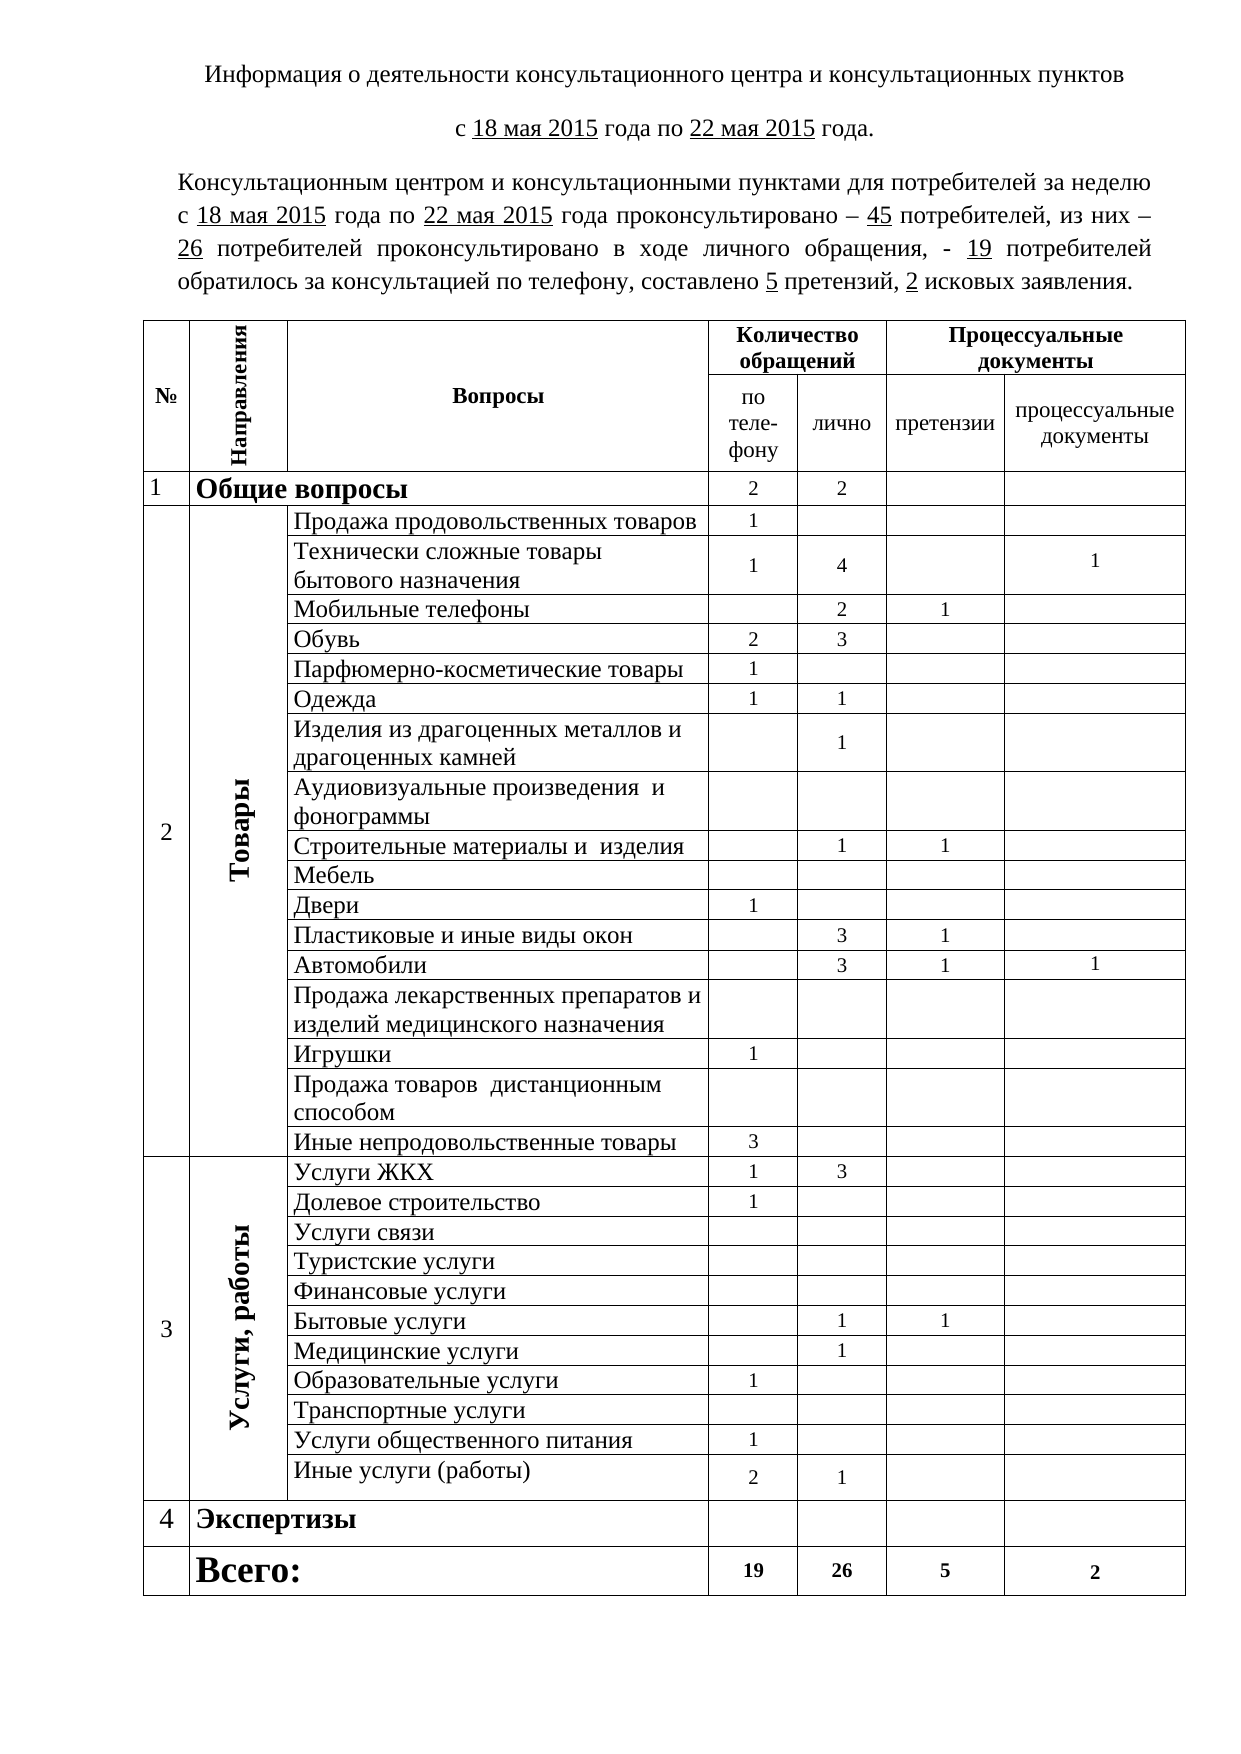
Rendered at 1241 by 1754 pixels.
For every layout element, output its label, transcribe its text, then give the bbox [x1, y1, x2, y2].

table_cell Услуги ЖКХ [288, 1157, 708, 1186]
table_cell [887, 1039, 1004, 1068]
table_cell 3 [798, 951, 886, 979]
table_cell [709, 831, 797, 859]
table_cell 3 [144, 1157, 189, 1500]
table_cell [887, 980, 1004, 1038]
table_cell [798, 654, 886, 683]
table_cell [709, 772, 797, 830]
table_cell [709, 951, 797, 979]
table_cell [1005, 654, 1185, 683]
table_cell [887, 506, 1004, 535]
table_cell 1 [798, 714, 886, 771]
table_cell [1005, 1366, 1185, 1394]
table_cell Транспортные услуги [288, 1395, 708, 1424]
table_cell [887, 714, 1004, 771]
table_cell [1005, 980, 1185, 1038]
table_cell [798, 506, 886, 535]
table_cell [709, 980, 797, 1038]
table_cell [887, 1425, 1004, 1454]
table_cell 2 [709, 472, 797, 505]
table_header № [144, 321, 189, 471]
table_cell [798, 1501, 886, 1546]
table_cell [1005, 595, 1185, 623]
table_cell 3 [709, 1127, 797, 1156]
table_cell [709, 1246, 797, 1275]
table_cell Мобильные телефоны [288, 595, 708, 623]
table_cell Товары [190, 506, 287, 1156]
table_cell [887, 624, 1004, 653]
table_cell 4 [798, 536, 886, 593]
table_cell [709, 1336, 797, 1364]
table_cell [1005, 1276, 1185, 1305]
table_cell 1 [798, 684, 886, 713]
table_cell претензии [887, 375, 1004, 471]
table_cell Изделия из драгоценных металлов и драгоценных камней [288, 714, 708, 771]
table_cell Двери [288, 890, 708, 919]
table_cell [709, 1395, 797, 1424]
table_cell Долевое строительство [288, 1187, 708, 1216]
table_cell [887, 472, 1004, 505]
table_cell [887, 536, 1004, 593]
text с 18 мая 2015 года по 22 мая 2015 года. [177, 113, 1152, 142]
table_cell [798, 980, 886, 1038]
table_cell [709, 920, 797, 949]
table_cell [709, 861, 797, 889]
text Информация о деятельности консультационного центра и консультационных пунктов [177, 59, 1152, 88]
table_cell 1 [887, 920, 1004, 949]
table_cell 3 [798, 624, 886, 653]
table_cell [887, 861, 1004, 889]
table_cell [709, 714, 797, 771]
table_cell 3 [798, 1157, 886, 1186]
table_cell [709, 1306, 797, 1335]
table_cell [709, 1217, 797, 1245]
table_cell [709, 1501, 797, 1546]
table_cell Продажа лекарственных препаратов и изделий медицинского назначения [288, 980, 708, 1038]
table_cell 1 [709, 684, 797, 713]
table_cell [798, 1395, 886, 1424]
table_header Направления [190, 321, 287, 471]
table_cell [1005, 861, 1185, 889]
table_cell 1 [1005, 536, 1185, 593]
table_cell [798, 1276, 886, 1305]
table_cell Иные непродовольственные товары [288, 1127, 708, 1156]
table_cell [798, 1127, 886, 1156]
table_cell 3 [798, 920, 886, 949]
table_cell [1005, 1069, 1185, 1126]
table_cell Строительные материалы и изделия [288, 831, 708, 859]
table_cell 1 [709, 506, 797, 535]
table_cell [1005, 1425, 1185, 1454]
table_cell [709, 595, 797, 623]
table_cell [887, 1157, 1004, 1186]
table_cell [1005, 1395, 1185, 1424]
table_cell Медицинские услуги [288, 1336, 708, 1364]
table_cell [887, 1501, 1004, 1546]
table_cell 1 [798, 1455, 886, 1500]
table_cell 1 [709, 536, 797, 593]
table_cell [1005, 1306, 1185, 1335]
table_cell [798, 1217, 886, 1245]
table_cell Экспертизы [190, 1501, 708, 1546]
table_cell [798, 772, 886, 830]
table_cell [1005, 920, 1185, 949]
table_cell [887, 1127, 1004, 1156]
table_cell 19 [709, 1547, 797, 1594]
table_cell [709, 1276, 797, 1305]
table_cell [1005, 831, 1185, 859]
table_cell Общие вопросы [190, 472, 708, 505]
table_cell [798, 1366, 886, 1394]
table_cell Мебель [288, 861, 708, 889]
table_cell [1005, 1217, 1185, 1245]
table_cell [798, 1069, 886, 1126]
table_cell [798, 1425, 886, 1454]
table_header Вопросы [288, 321, 708, 471]
table_cell 1 [887, 1306, 1004, 1335]
table_cell Технически сложные товары бытового назначения [288, 536, 708, 593]
table_cell [1005, 1246, 1185, 1275]
table_cell 1 [709, 1187, 797, 1216]
table_cell [798, 861, 886, 889]
table_cell 1 [887, 595, 1004, 623]
table_cell Туристские услуги [288, 1246, 708, 1275]
table_cell Парфюмерно-косметические товары [288, 654, 708, 683]
table_cell 1 [709, 1039, 797, 1068]
table_cell [1005, 506, 1185, 535]
table_cell [1005, 714, 1185, 771]
table_cell 1 [887, 951, 1004, 979]
table_cell лично [798, 375, 886, 471]
table_cell Продажа товаров дистанционным способом [288, 1069, 708, 1126]
table_cell 1 [887, 831, 1004, 859]
table_cell Услуги связи [288, 1217, 708, 1245]
table_cell 1 [798, 1306, 886, 1335]
table_cell Услуги, работы [190, 1157, 287, 1500]
table_cell Иные услуги (работы) [288, 1455, 708, 1500]
table_cell [887, 1455, 1004, 1500]
table_cell [887, 772, 1004, 830]
table_cell [1005, 890, 1185, 919]
table_cell [887, 1395, 1004, 1424]
table_cell [144, 1547, 189, 1594]
table_cell [798, 1187, 886, 1216]
table_cell 1 [144, 472, 189, 505]
table_cell по теле- фону [709, 375, 797, 471]
table_cell Пластиковые и иные виды окон [288, 920, 708, 949]
table_cell [798, 1039, 886, 1068]
table_cell 2 [144, 506, 189, 1156]
table_cell [887, 654, 1004, 683]
table_cell [887, 1276, 1004, 1305]
table_cell Аудиовизуальные произведения и фонограммы [288, 772, 708, 830]
table_cell [798, 1246, 886, 1275]
table_cell 1 [1005, 951, 1185, 979]
table_cell [887, 890, 1004, 919]
table_cell [1005, 1187, 1185, 1216]
table_cell Одежда [288, 684, 708, 713]
table_cell Бытовые услуги [288, 1306, 708, 1335]
table_header Процессуальные документы [887, 321, 1185, 373]
table_cell 2 [709, 1455, 797, 1500]
table_cell Всего: [190, 1547, 708, 1594]
text Консультационным центром и консультационными пунктами для потребителей за неделю с 18 мая 2015 года по 22 мая 2015 года проконсультировано – 45 потребителей, из них – 26 потребителей проконсультировано в ходе личного обращения, - 19 потребителей обратилось за консультацией по телефону, составлено 5 претензий, 2 исковых заявления. [177, 167, 1152, 295]
table_cell [1005, 472, 1185, 505]
table_cell 1 [709, 1425, 797, 1454]
table_cell 1 [709, 1366, 797, 1394]
table_cell [887, 1069, 1004, 1126]
table_cell [887, 1246, 1004, 1275]
table_cell 26 [798, 1547, 886, 1594]
table_cell [1005, 1157, 1185, 1186]
table_cell [1005, 1336, 1185, 1364]
table_cell Образовательные услуги [288, 1366, 708, 1394]
table_cell Обувь [288, 624, 708, 653]
table_cell 1 [798, 831, 886, 859]
table_cell 1 [798, 1336, 886, 1364]
table_cell [709, 1069, 797, 1126]
table_cell [1005, 1039, 1185, 1068]
table_cell Финансовые услуги [288, 1276, 708, 1305]
table_cell [1005, 1501, 1185, 1546]
table_header Количество обращений [709, 321, 886, 373]
table_cell Автомобили [288, 951, 708, 979]
table_cell 1 [709, 654, 797, 683]
table_cell 1 [709, 1157, 797, 1186]
table_cell [887, 1336, 1004, 1364]
table_cell Игрушки [288, 1039, 708, 1068]
table_cell [887, 1366, 1004, 1394]
table_cell [1005, 772, 1185, 830]
table_cell [887, 684, 1004, 713]
table_cell [1005, 624, 1185, 653]
table_cell Услуги общественного питания [288, 1425, 708, 1454]
table_cell [1005, 1455, 1185, 1500]
table_cell [887, 1217, 1004, 1245]
table_cell 2 [1005, 1547, 1185, 1594]
table_cell 4 [144, 1501, 189, 1546]
table_cell процессуальные документы [1005, 375, 1185, 471]
table_cell 2 [798, 595, 886, 623]
table_cell [798, 890, 886, 919]
table_cell 2 [709, 624, 797, 653]
table_cell 2 [798, 472, 886, 505]
table_cell 5 [887, 1547, 1004, 1594]
table_cell Продажа продовольственных товаров [288, 506, 708, 535]
table_cell [1005, 684, 1185, 713]
table_cell [887, 1187, 1004, 1216]
table_cell 1 [709, 890, 797, 919]
table_cell [1005, 1127, 1185, 1156]
